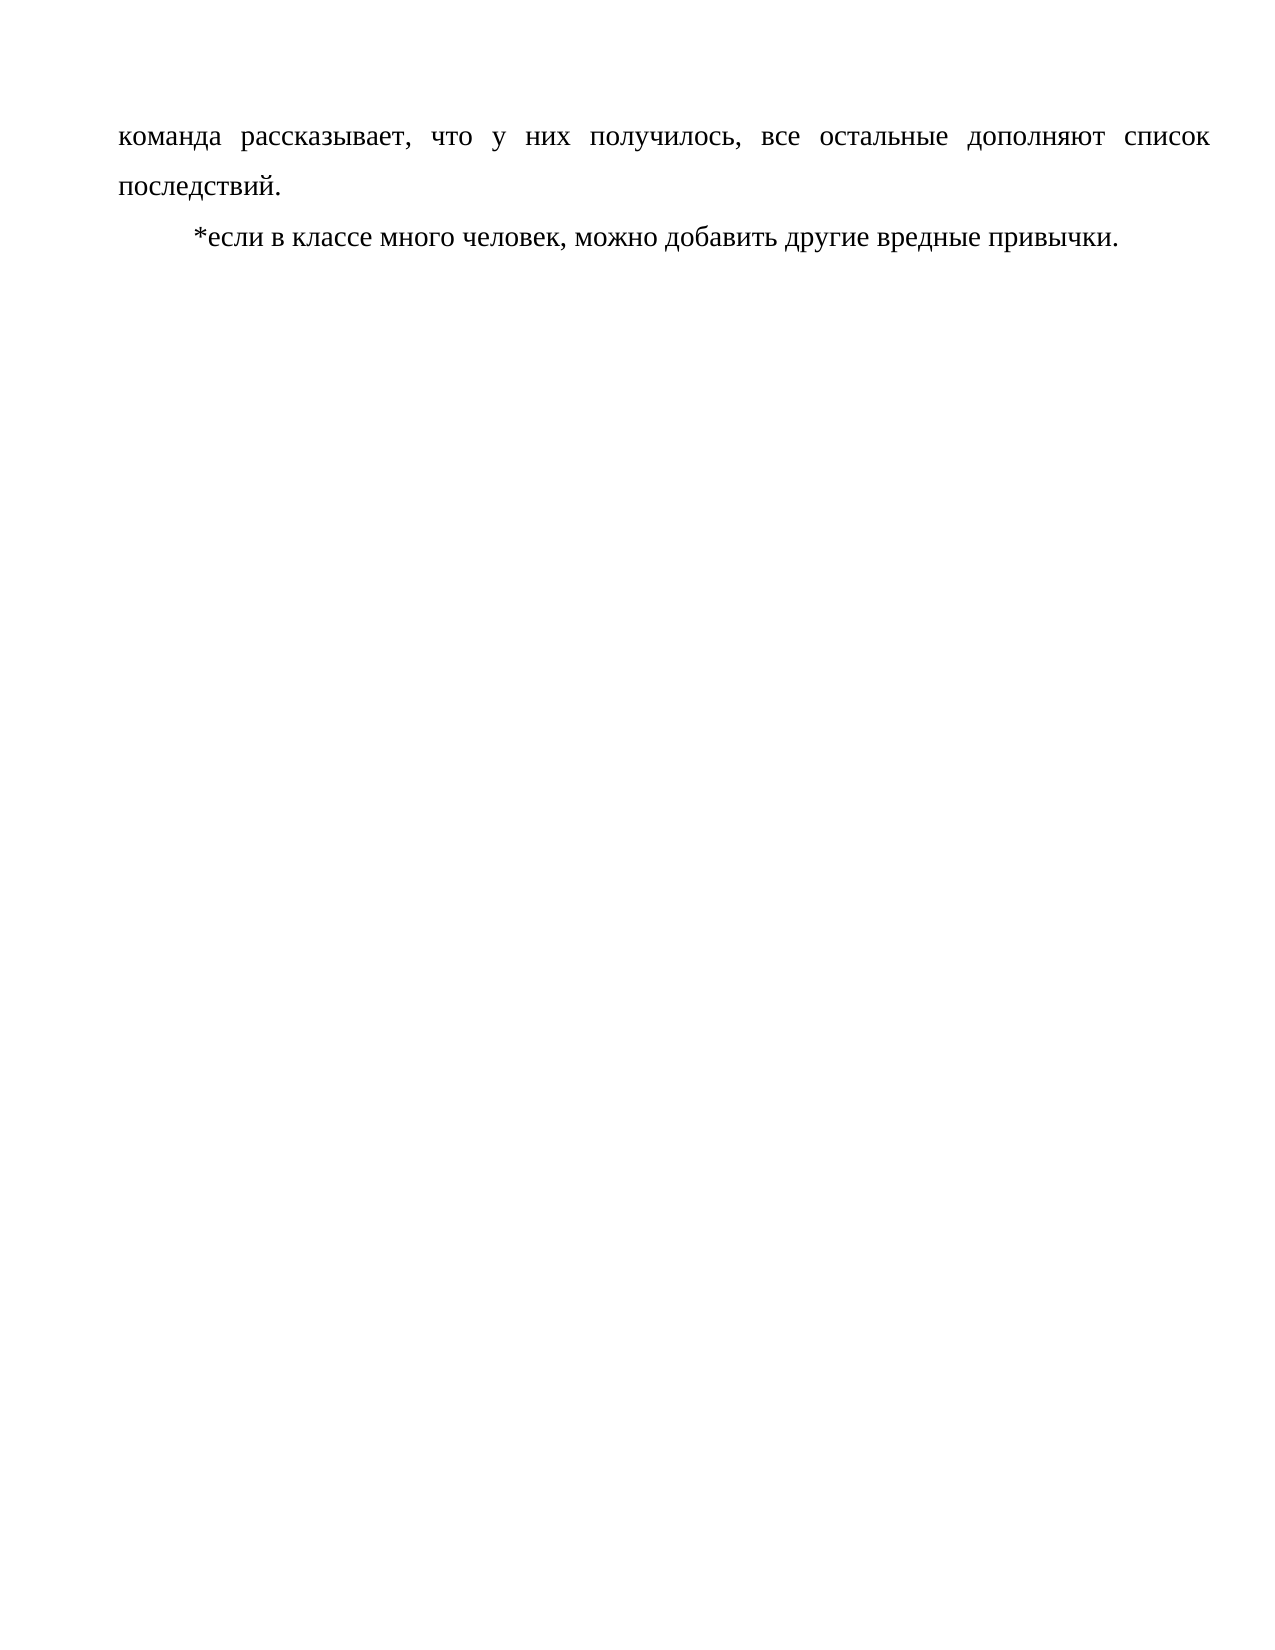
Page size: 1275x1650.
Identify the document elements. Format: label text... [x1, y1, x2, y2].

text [118, 118, 1211, 202]
text *если в классе много человек, можно добавить другие вредные привычки. [118, 219, 1211, 252]
